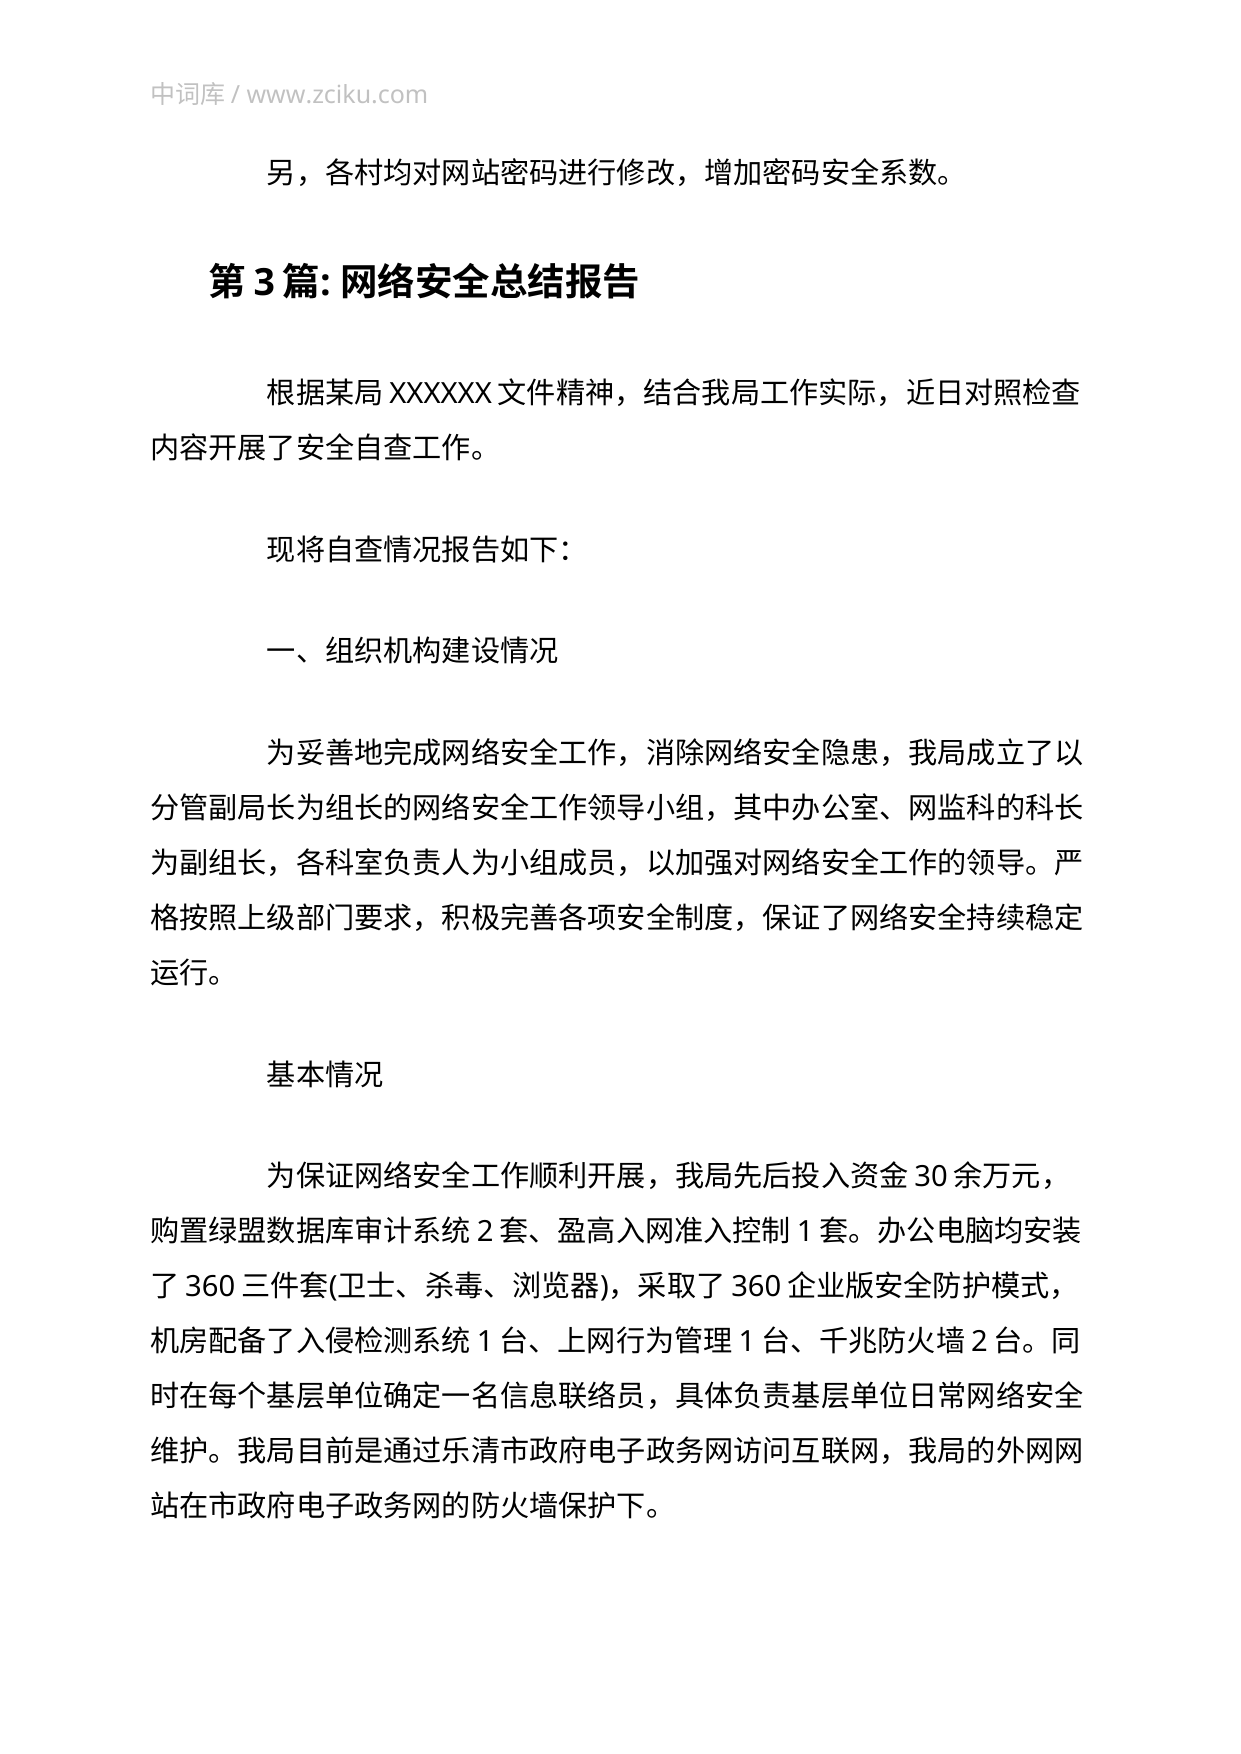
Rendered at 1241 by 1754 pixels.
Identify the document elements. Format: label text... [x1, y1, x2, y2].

text 现将自查情况报告如下： [150, 526, 1090, 568]
text 基本情况 [150, 1051, 1090, 1093]
text 第3篇: 网络安全总结报告 [150, 252, 1090, 306]
text 为保证网络安全工作顺利开展，我局先后投入资金30余万元，购置绿盟数据库审计系统2套、盈高入网准入控制1套。办公电脑均安装了360三件套(卫士、杀毒、浏览器)，采取了360企业版安全防护模式，机房配备了入侵检测系统1台、上网行为管理1台、千兆防火墙2台。同时在每个基层单位确定一名信息联络员，具体负责基层单位日常网络安全维护。我局目前是通过乐清市政府电子政务网访问互联网，我局的外网网站在市政府电子政务网的防火墙保护下。 [150, 1153, 1090, 1525]
text 一、组织机构建设情况 [150, 628, 1090, 670]
text 另，各村均对网站密码进行修改，增加密码安全系数。 [150, 150, 1090, 192]
text 为妥善地完成网络安全工作，消除网络安全隐患，我局成立了以分管副局长为组长的网络安全工作领导小组，其中办公室、网监科的科长为副组长，各科室负责人为小组成员，以加强对网络安全工作的领导。严格按照上级部门要求，积极完善各项安全制度，保证了网络安全持续稳定运行。 [150, 730, 1090, 992]
text 根据某局XXXXXX文件精神，结合我局工作实际，近日对照检查内容开展了安全自查工作。 [150, 369, 1090, 467]
